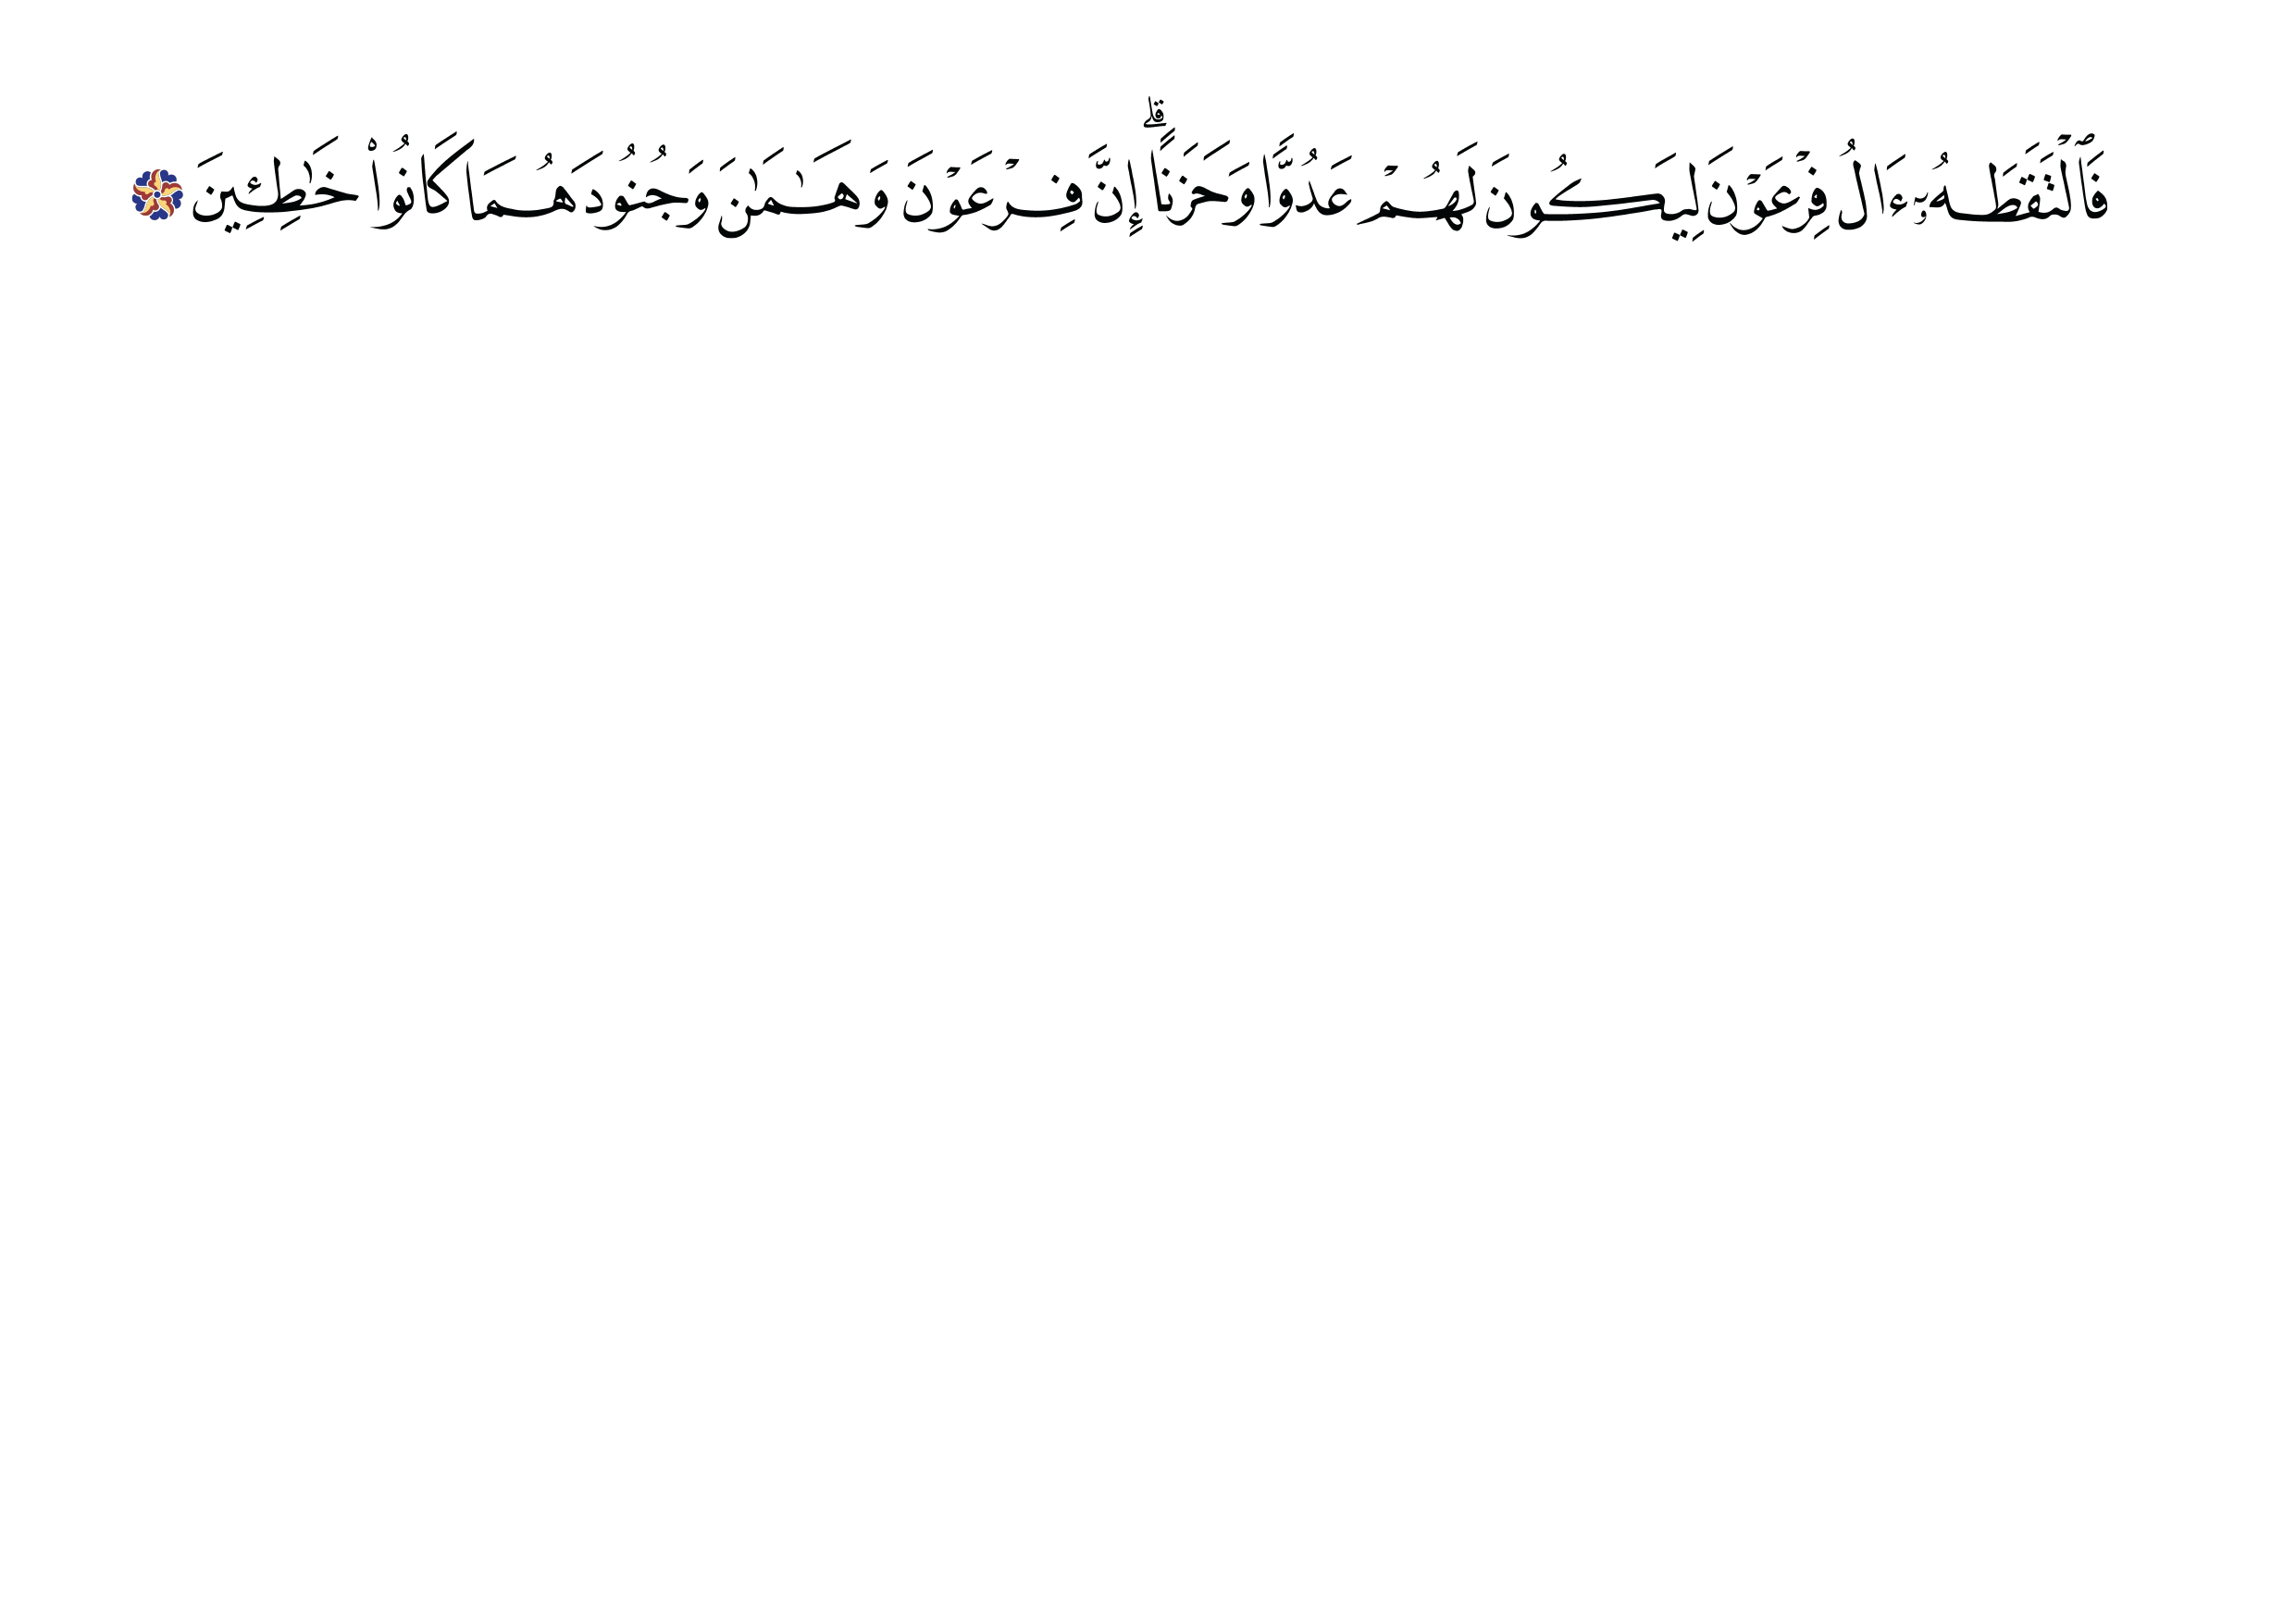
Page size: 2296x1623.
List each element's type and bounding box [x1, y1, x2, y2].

picture [57, 57, 2179, 309]
